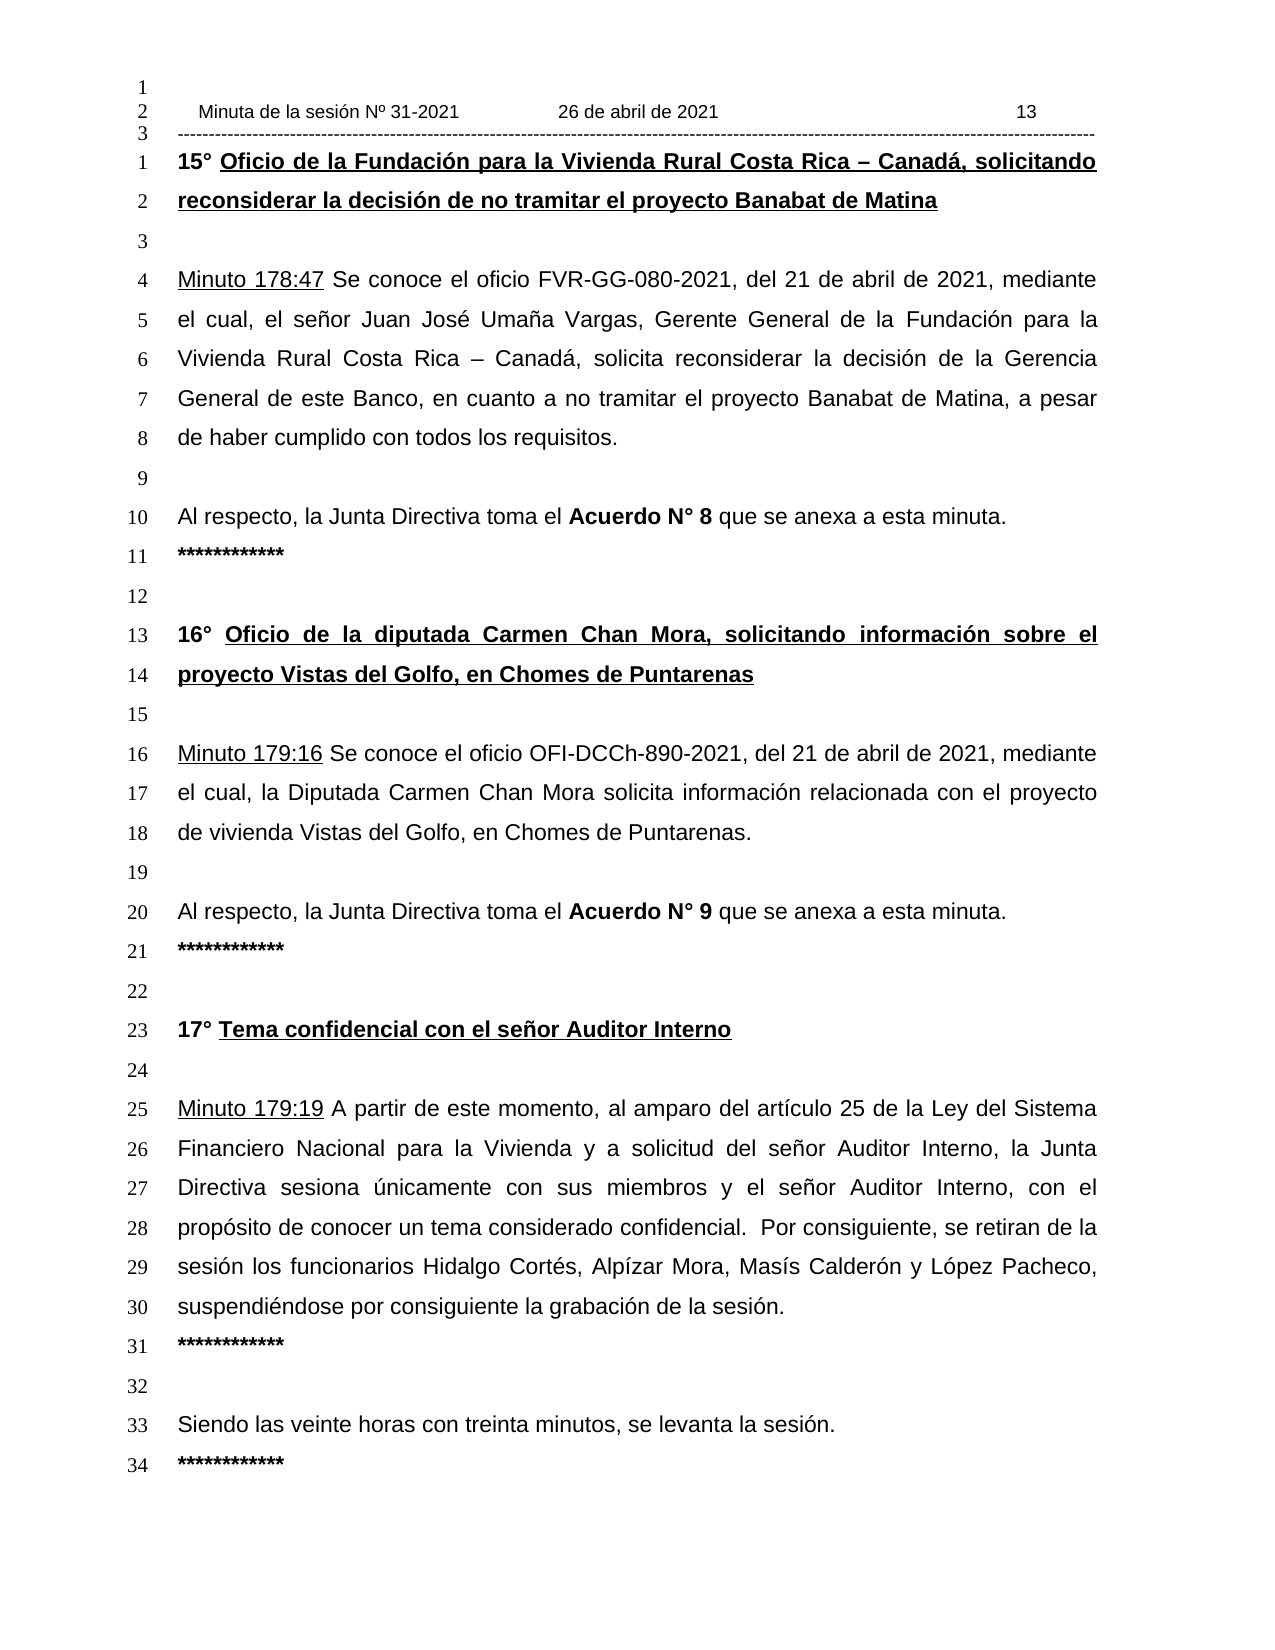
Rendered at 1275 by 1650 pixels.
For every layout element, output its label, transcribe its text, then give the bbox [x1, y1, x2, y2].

text 15° Oficio de la Fundación para la Vivienda Rural Costa Rica – Canadá, solicitando reconsiderar la decisión de no tramitar el proyecto Banabat de Matina [177, 148, 1098, 213]
text ************ [177, 1451, 1098, 1477]
text ************ [177, 1332, 1098, 1358]
text 16° Oficio de la diputada Carmen Chan Mora, solicitando información sobre el proyecto Vistas del Golfo, en Chomes de Puntarenas [177, 621, 1098, 687]
text ************ [177, 937, 1098, 964]
text ************ [177, 542, 1098, 569]
text 17° Tema confidencial con el señor Auditor Interno [177, 1016, 1098, 1043]
text Siendo las veinte horas con treinta minutos, se levanta la sesión. [177, 1411, 1098, 1437]
text Al respecto, la Junta Directiva toma el Acuerdo N° 8 que se anexa a esta minuta. [177, 503, 1098, 529]
text Minuto 179:19 A partir de este momento, al amparo del artículo 25 de la Ley del Sistema Financiero Nacional para la Vivienda y a solicitud del señor Auditor Interno, la Junta Directiva sesiona únicamente con sus miembros y el señor Auditor Interno, con el propósito de conocer un tema considerado confidencial. Por consiguiente, se retiran de la sesión los funcionarios Hidalgo Cortés, Alpízar Mora, Masís Calderón y López Pacheco, suspendiéndose por consiguiente la grabación de la sesión. [177, 1095, 1098, 1319]
text Al respecto, la Junta Directiva toma el Acuerdo N° 9 que se anexa a esta minuta. [177, 898, 1098, 924]
text Minuto 178:47 Se conoce el oficio FVR-GG-080-2021, del 21 de abril de 2021, mediante el cual, el señor Juan José Umaña Vargas, Gerente General de la Fundación para la Vivienda Rural Costa Rica – Canadá, solicita reconsiderar la decisión de la Gerencia General de este Banco, en cuanto a no tramitar el proyecto Banabat de Matina, a pesar de haber cumplido con todos los requisitos. [177, 266, 1098, 450]
text Minuto 179:16 Se conoce el oficio OFI-DCCh-890-2021, del 21 de abril de 2021, mediante el cual, la Diputada Carmen Chan Mora solicita información relacionada con el proyecto de vivienda Vistas del Golfo, en Chomes de Puntarenas. [177, 740, 1098, 845]
